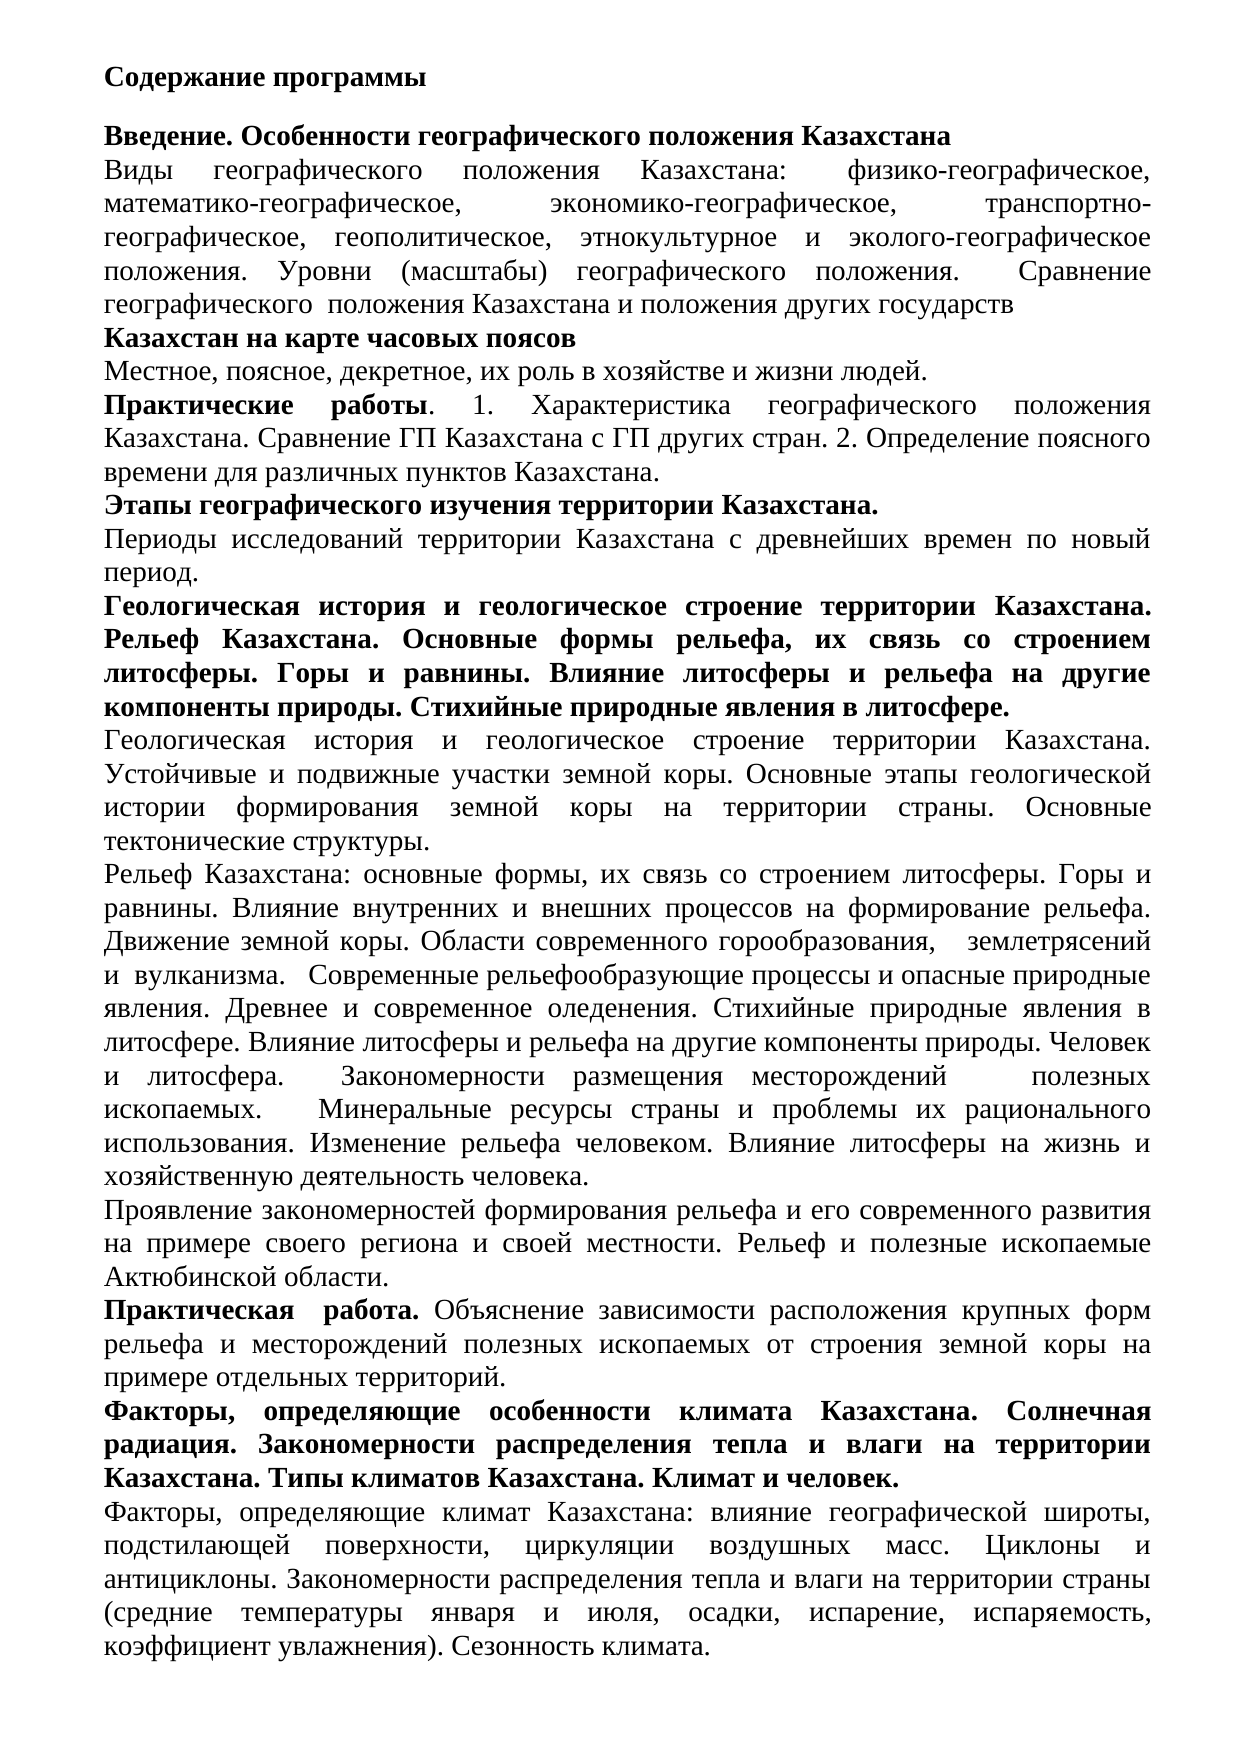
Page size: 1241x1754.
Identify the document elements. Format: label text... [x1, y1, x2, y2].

text Казахстан на карте часовых поясов [103, 320, 1152, 353]
text Рельеф Казахстана: основные формы, их связь со строением литосферы. Горы и равнины. Влияние внутренних и внешних процессов на формирование рельефа. Движение земной коры. Области современного горообразования, землетрясений и вулканизма. Современные рельефообразующие процессы и опасные природные явления. Древнее и современное оледенения. Стихийные природные явления в литосфере. Влияние литосферы и рельефа на другие компоненты природы. Человек и литосфера. Закономерности размещения месторождений полезных ископаемых. Минеральные ресурсы страны и проблемы их рационального использования. Изменение рельефа человеком. Влияние литосферы на жизнь и хозяйственную деятельность человека. [103, 856, 1152, 1192]
text Геологическая история и геологическое строение территории Казахстана. Рельеф Казахстана. Основные формы рельефа, их связь со строением литосферы. Горы и равнины. Влияние литосферы и рельефа на другие компоненты природы. Стихийные природные явления в литосфере. [103, 588, 1152, 722]
text Этапы географического изучения территории Казахстана. [103, 487, 1152, 521]
text Практические работы. 1. Характеристика географического положения Казахстана. Сравнение ГП Казахстана с ГП других стран. 2. Определение поясного времени для различных пунктов Казахстана. [103, 387, 1152, 487]
text Периоды исследований территории Казахстана с древнейших времен по новый период. [103, 521, 1152, 588]
text Практическая работа. Объяснение зависимости расположения крупных форм рельефа и месторождений полезных ископаемых от строения земной коры на примере отдельных территорий. [103, 1292, 1152, 1393]
text Факторы, определяющие особенности климата Казахстана. Солнечная радиация. Закономерности распределения тепла и влаги на территории Казахстана. Типы климатов Казахстана. Климат и человек. [103, 1393, 1152, 1494]
text Введение. Особенности географического положения Казахстана [103, 118, 1152, 152]
text Факторы, определяющие климат Казахстана: влияние географической широты, подстилающей поверхности, циркуляции воздушных масс. Циклоны и антициклоны. Закономерности распределения тепла и влаги на территории страны (средние температуры января и июля, осадки, испарение, испаряемость, коэффициент увлажнения). Сезонность климата. [103, 1494, 1152, 1661]
text Виды географического положения Казахстана: физико-географическое, математико-географическое, экономико-географическое, транспортно-географическое, геополитическое, этнокультурное и эколого-географическое положения. Уровни (масштабы) географического положения. Сравнение географического положения Казахстана и положения других государств [103, 152, 1152, 320]
text Геологическая история и геологическое строение территории Казахстана. Устойчивые и подвижные участки земной коры. Основные этапы геологической истории формирования земной коры на территории страны. Основные тектонические структуры. [103, 722, 1152, 856]
text Содержание программы [103, 59, 1152, 93]
text Проявление закономерностей формирования рельефа и его современного развития на примере своего региона и своей местности. Рельеф и полезные ископаемые Актюбинской области. [103, 1192, 1152, 1292]
text Местное, поясное, декретное, их роль в хозяйстве и жизни людей. [103, 353, 1152, 387]
